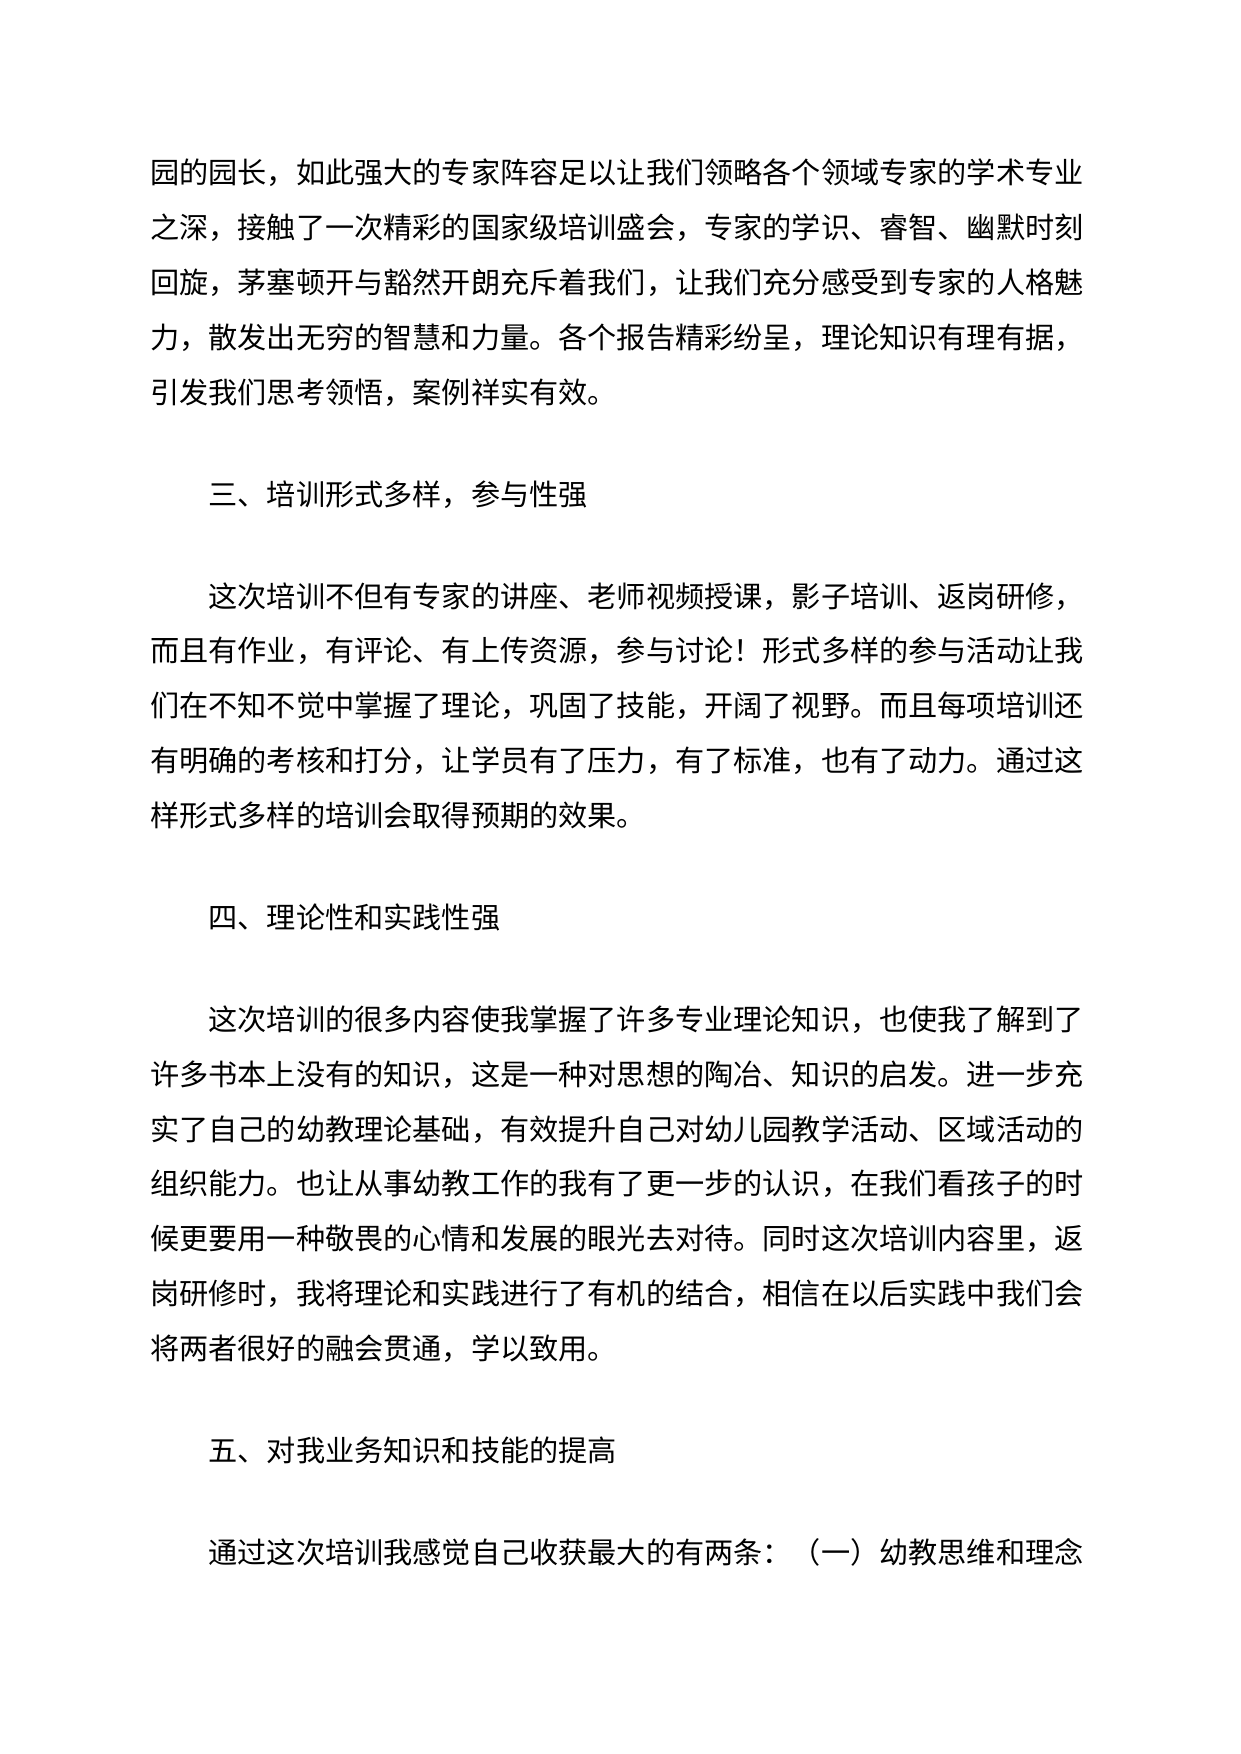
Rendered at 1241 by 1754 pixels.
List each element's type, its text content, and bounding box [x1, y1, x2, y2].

text 四、理论性和实践性强 [150, 894, 1090, 937]
text 三、培训形式多样，参与性强 [150, 471, 1090, 514]
text 这次培训的很多内容使我掌握了许多专业理论知识，也使我了解到了许多书本上没有的知识，这是一种对思想的陶冶、知识的启发。进一步充实了自己的幼教理论基础，有效提升自己对幼儿园教学活动、区域活动的组织能力。也让从事幼教工作的我有了更一步的认识，在我们看孩子的时候更要用一种敬畏的心情和发展的眼光去对待。同时这次培训内容里，返岗研修时，我将理论和实践进行了有机的结合，相信在以后实践中我们会将两者很好的融会贯通，学以致用。 [150, 996, 1090, 1368]
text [150, 1529, 1090, 1571]
text 这次培训不但有专家的讲座、老师视频授课，影子培训、返岗研修，而且有作业，有评论、有上传资源，参与讨论！形式多样的参与活动让我们在不知不觉中掌握了理论，巩固了技能，开阔了视野。而且每项培训还有明确的考核和打分，让学员有了压力，有了标准，也有了动力。通过这样形式多样的培训会取得预期的效果。 [150, 573, 1090, 835]
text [150, 150, 1090, 412]
text 五、对我业务知识和技能的提高 [150, 1427, 1090, 1470]
